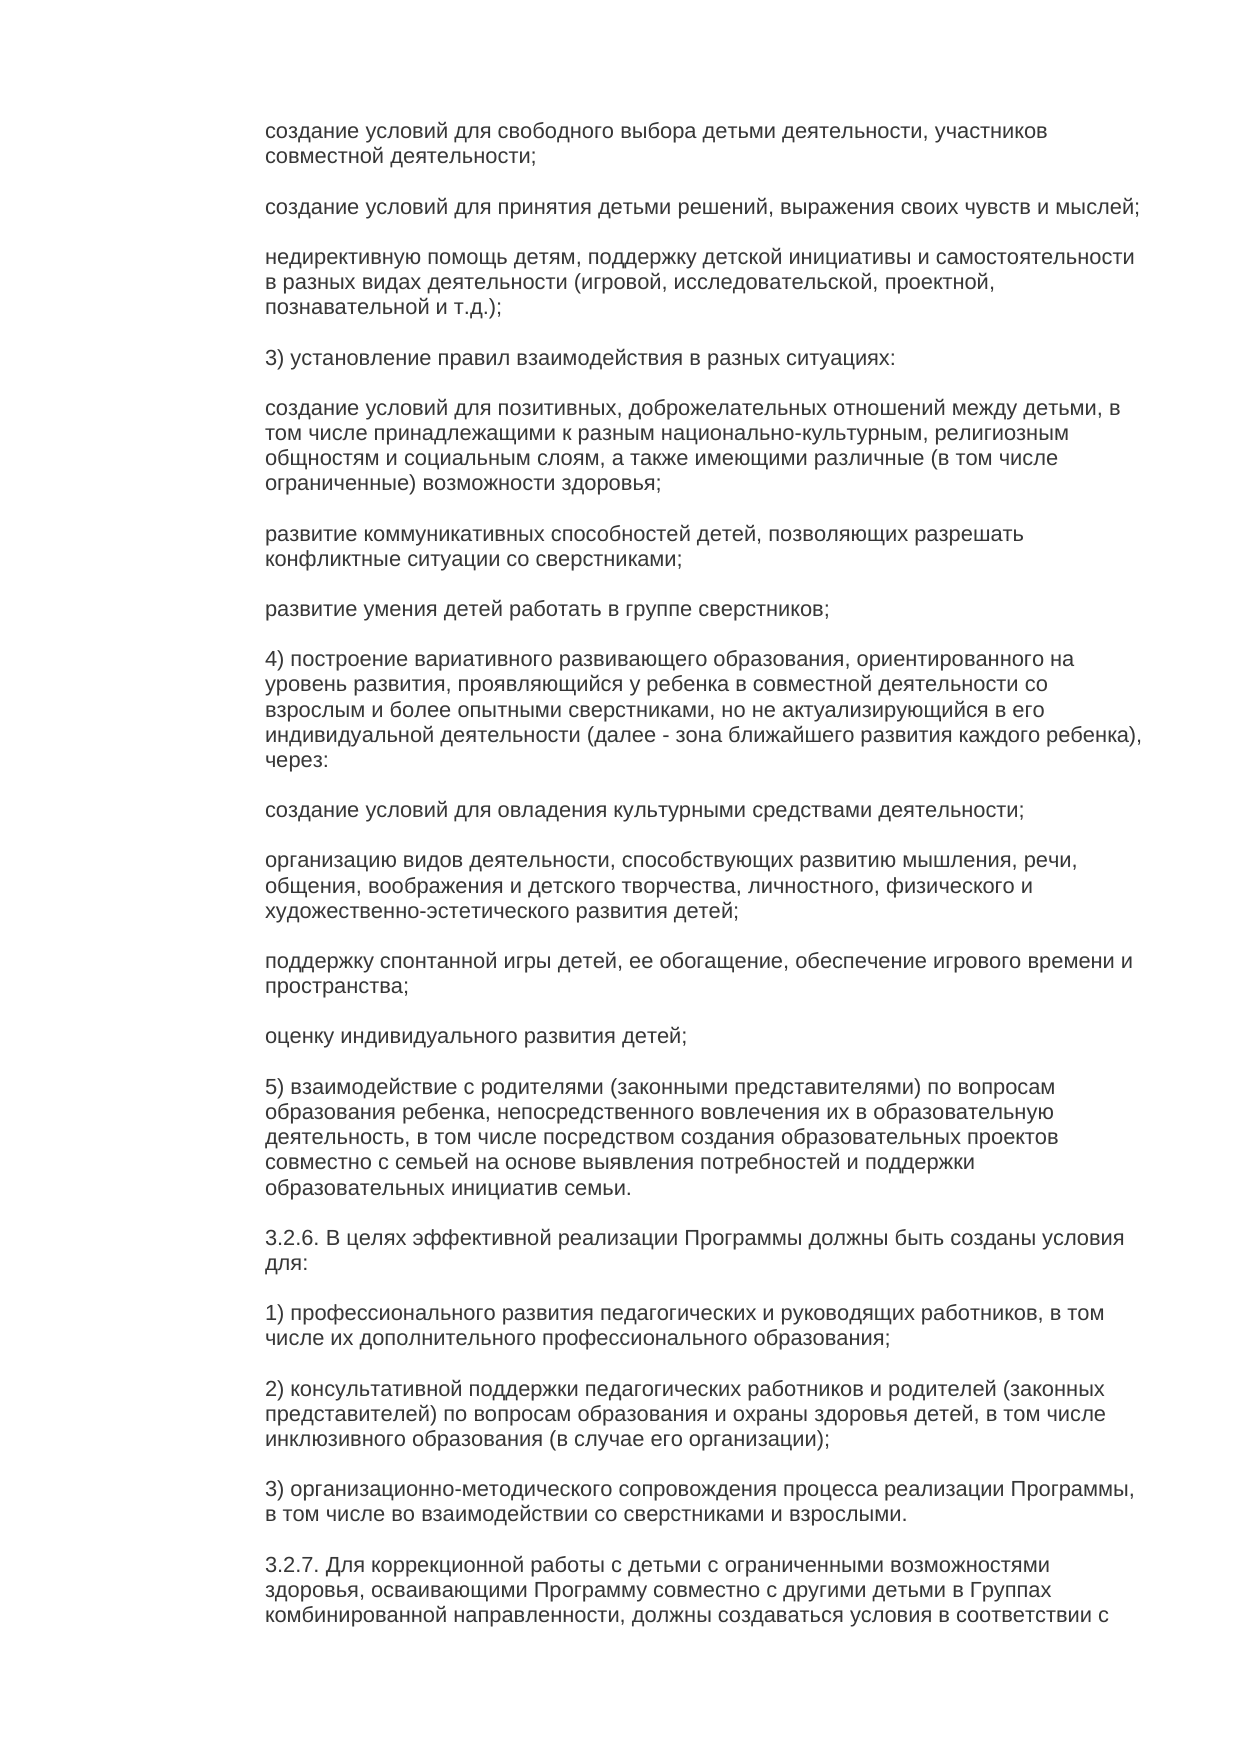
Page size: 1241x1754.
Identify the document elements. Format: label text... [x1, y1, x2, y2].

text 2) консультативной поддержки педагогических работников и родителей (законных представителей) по вопросам образования и охраны здоровья детей, в том числе инклюзивного образования (в случае его организации); [265, 1375, 1152, 1451]
text развитие умения детей работать в группе сверстников; [265, 596, 1152, 621]
text 4) построение вариативного развивающего образования, ориентированного на уровень развития, проявляющийся у ребенка в совместной деятельности со взрослым и более опытными сверстниками, но не актуализирующийся в его индивидуальной деятельности (далее - зона ближайшего развития каждого ребенка), через: [265, 646, 1152, 772]
text поддержку спонтанной игры детей, ее обогащение, обеспечение игрового времени и пространства; [265, 948, 1152, 998]
text создание условий для овладения культурными средствами деятельности; [265, 797, 1152, 822]
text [265, 1551, 1152, 1627]
text организацию видов деятельности, способствующих развитию мышления, речи, общения, воображения и детского творчества, личностного, физического и художественно-эстетического развития детей; [265, 847, 1152, 923]
text 1) профессионального развития педагогических и руководящих работников, в том числе их дополнительного профессионального образования; [265, 1300, 1152, 1350]
text 3.2.6. В целях эффективной реализации Программы должны быть созданы условия для: [265, 1224, 1152, 1275]
text создание условий для принятия детьми решений, выражения своих чувств и мыслей; [265, 193, 1152, 219]
text создание условий для позитивных, доброжелательных отношений между детьми, в том числе принадлежащими к разным национально-культурным, религиозным общностям и социальным слоям, а также имеющими различные (в том числе ограниченные) возможности здоровья; [265, 394, 1152, 495]
text 5) взаимодействие с родителями (законными представителями) по вопросам образования ребенка, непосредственного вовлечения их в образовательную деятельность, в том числе посредством создания образовательных проектов совместно с семьей на основе выявления потребностей и поддержки образовательных инициатив семьи. [265, 1073, 1152, 1199]
text 3) установление правил взаимодействия в разных ситуациях: [265, 344, 1152, 369]
text создание условий для свободного выбора детьми деятельности, участников совместной деятельности; [265, 118, 1152, 168]
text 3) организационно-методического сопровождения процесса реализации Программы, в том числе во взаимодействии со сверстниками и взрослыми. [265, 1476, 1152, 1526]
text развитие коммуникативных способностей детей, позволяющих разрешать конфликтные ситуации со сверстниками; [265, 520, 1152, 571]
text оценку индивидуального развития детей; [265, 1023, 1152, 1048]
text недирективную помощь детям, поддержку детской инициативы и самостоятельности в разных видах деятельности (игровой, исследовательской, проектной, познавательной и т.д.); [265, 244, 1152, 319]
